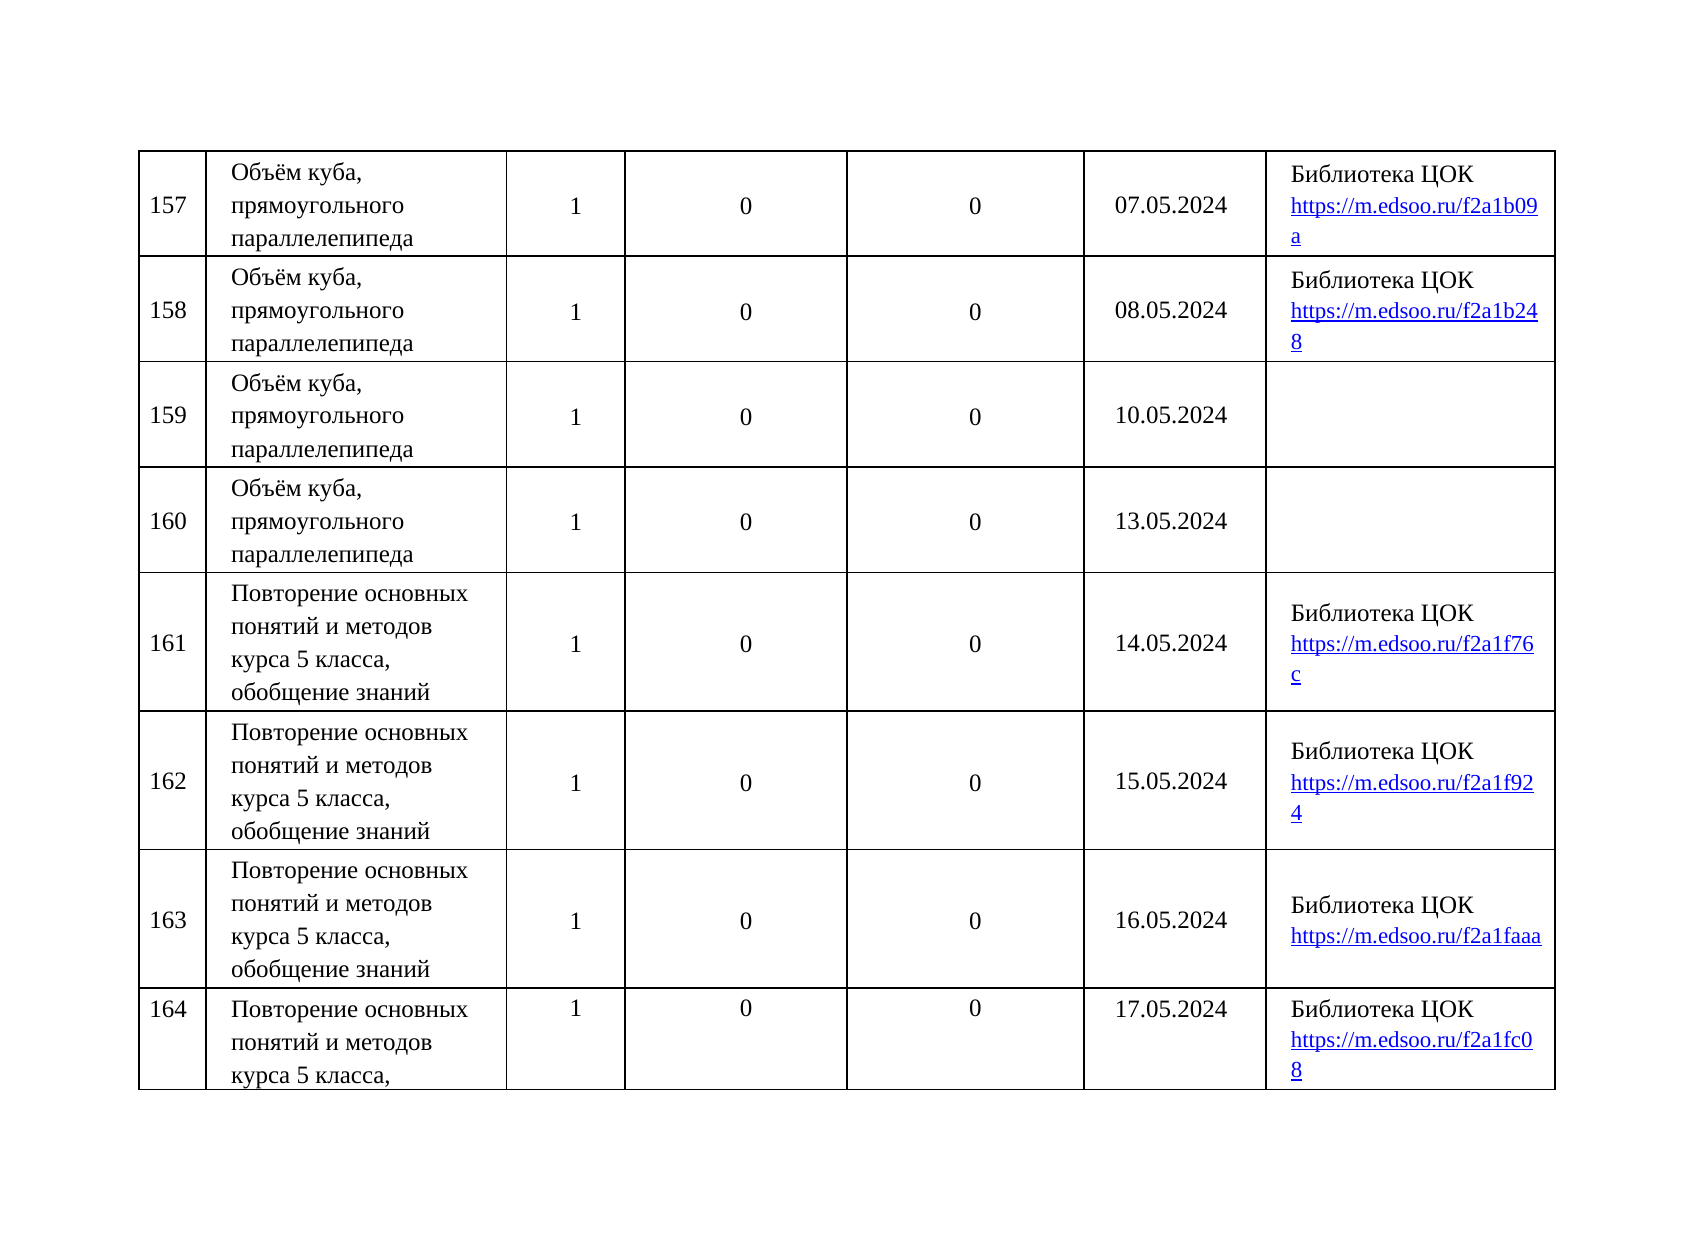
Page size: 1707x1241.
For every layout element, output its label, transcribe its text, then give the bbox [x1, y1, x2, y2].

table_cell 08.05.2024 [1085, 257, 1265, 361]
table_cell 160 [140, 468, 205, 572]
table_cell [207, 989, 506, 1088]
table_cell 0 [848, 468, 1083, 572]
table_cell Объём куба, прямоугольного параллелепипеда [207, 468, 506, 572]
table_cell 162 [140, 712, 205, 848]
table_cell Объём куба, прямоугольного параллелепипеда [207, 257, 506, 361]
table_cell 164 [140, 989, 205, 1088]
table_cell 0 [848, 573, 1083, 710]
table_cell Библиотека ЦОК https://m.edsoo.ru/f2a1faaa [1267, 850, 1554, 987]
table_cell 13.05.2024 [1085, 468, 1265, 572]
table_cell 0 [848, 850, 1083, 987]
table_cell 0 [848, 989, 1083, 1088]
table_cell 0 [626, 989, 846, 1088]
table_cell 1 [507, 989, 624, 1088]
table_cell Библиотека ЦОК https://m.edsoo.ru/f2a1f924 [1267, 712, 1554, 848]
table_cell Повторение основных понятий и методов курса 5 класса, обобщение знаний [207, 712, 506, 848]
table_cell 0 [626, 152, 846, 255]
table_cell 0 [626, 712, 846, 848]
table_cell 159 [140, 362, 205, 466]
table_cell 158 [140, 257, 205, 361]
table_cell 0 [626, 362, 846, 466]
table_cell [1267, 362, 1554, 466]
table_cell 1 [507, 152, 624, 255]
table_cell 1 [507, 712, 624, 848]
table_cell 15.05.2024 [1085, 712, 1265, 848]
table_cell Объём куба, прямоугольного параллелепипеда [207, 152, 506, 255]
table_cell 1 [507, 573, 624, 710]
table_cell 14.05.2024 [1085, 573, 1265, 710]
table_cell 161 [140, 573, 205, 710]
table_cell 0 [848, 257, 1083, 361]
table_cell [1267, 989, 1554, 1088]
table_cell 0 [626, 468, 846, 572]
table_cell 1 [507, 468, 624, 572]
table_cell Библиотека ЦОК https://m.edsoo.ru/f2a1b09a [1267, 152, 1554, 255]
table_cell 10.05.2024 [1085, 362, 1265, 466]
table_cell 157 [140, 152, 205, 255]
table_cell 16.05.2024 [1085, 850, 1265, 987]
table_cell 0 [626, 850, 846, 987]
table_cell Повторение основных понятий и методов курса 5 класса, обобщение знаний [207, 573, 506, 710]
table_cell 17.05.2024 [1085, 989, 1265, 1088]
table_cell 163 [140, 850, 205, 987]
table_cell Библиотека ЦОК https://m.edsoo.ru/f2a1b248 [1267, 257, 1554, 361]
table_cell 1 [507, 257, 624, 361]
table_cell 07.05.2024 [1085, 152, 1265, 255]
table_cell 0 [848, 712, 1083, 848]
table_cell Библиотека ЦОК https://m.edsoo.ru/f2a1f76c [1267, 573, 1554, 710]
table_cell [207, 850, 506, 987]
table_cell 0 [848, 152, 1083, 255]
table_cell 0 [626, 257, 846, 361]
table_cell 1 [507, 850, 624, 987]
table_cell 0 [626, 573, 846, 710]
table_cell 0 [848, 362, 1083, 466]
table_cell 1 [507, 362, 624, 466]
table_cell Объём куба, прямоугольного параллелепипеда [207, 362, 506, 466]
table_cell [1267, 468, 1554, 572]
